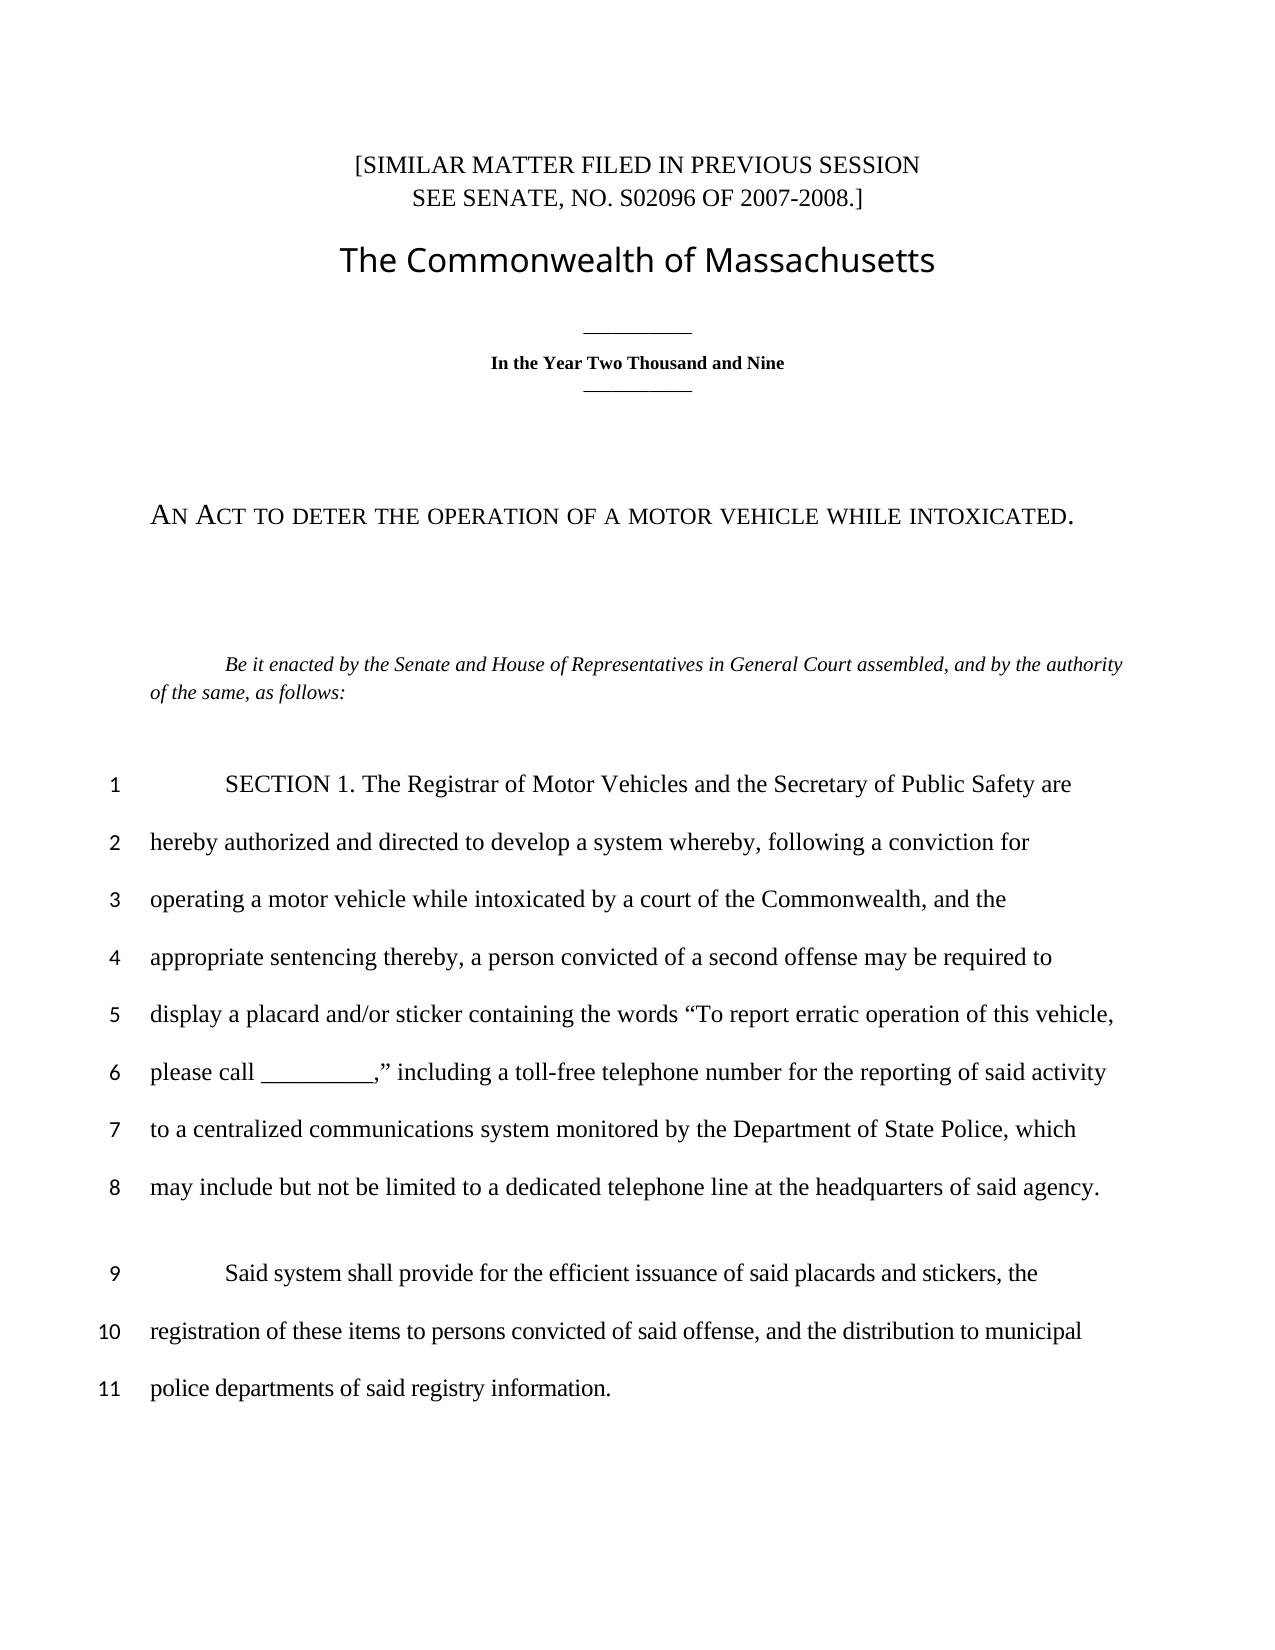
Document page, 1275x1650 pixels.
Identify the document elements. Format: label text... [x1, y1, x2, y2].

text Be it enacted by the Senate and House of Representatives in General Court assembled, and by the authority of the same, as follows: [150, 652, 1125, 736]
text The Commonwealth of Massachusetts [150, 237, 1125, 314]
text [SIMILAR MATTER FILED IN PREVIOUS SESSION SEE SENATE, NO. S02096 OF 2007-2008.] [150, 150, 1125, 212]
text SECTION 1. The Registrar of Motor Vehicles and the Secretary of Public Safety are hereby authorized and directed to develop a system whereby, following a conviction for operating a motor vehicle while intoxicated by a court of the Commonwealth, and the appropriate sentencing thereby, a person convicted of a second offense may be required to display a placard and/or sticker containing the words “To report erratic operation of this vehicle, please call _________,” including a toll-free telephone number for the reporting of said activity to a centralized communications system monitored by the Department of State Police, which may include but not be limited to a dedicated telephone line at the headquarters of said agency. [150, 769, 1125, 1200]
text In the Year Two Thousand and Nine [150, 352, 1125, 374]
text _______________ [150, 319, 1125, 348]
text An Act to deter the operation of a motor vehicle while intoxicated. [150, 497, 1125, 627]
text Said system shall provide for the efficient issuance of said placards and stickers, the registration of these items to persons convicted of said offense, and the distribution to municipal police departments of said registry information. [150, 1258, 1125, 1402]
text _______________ [150, 377, 1125, 406]
